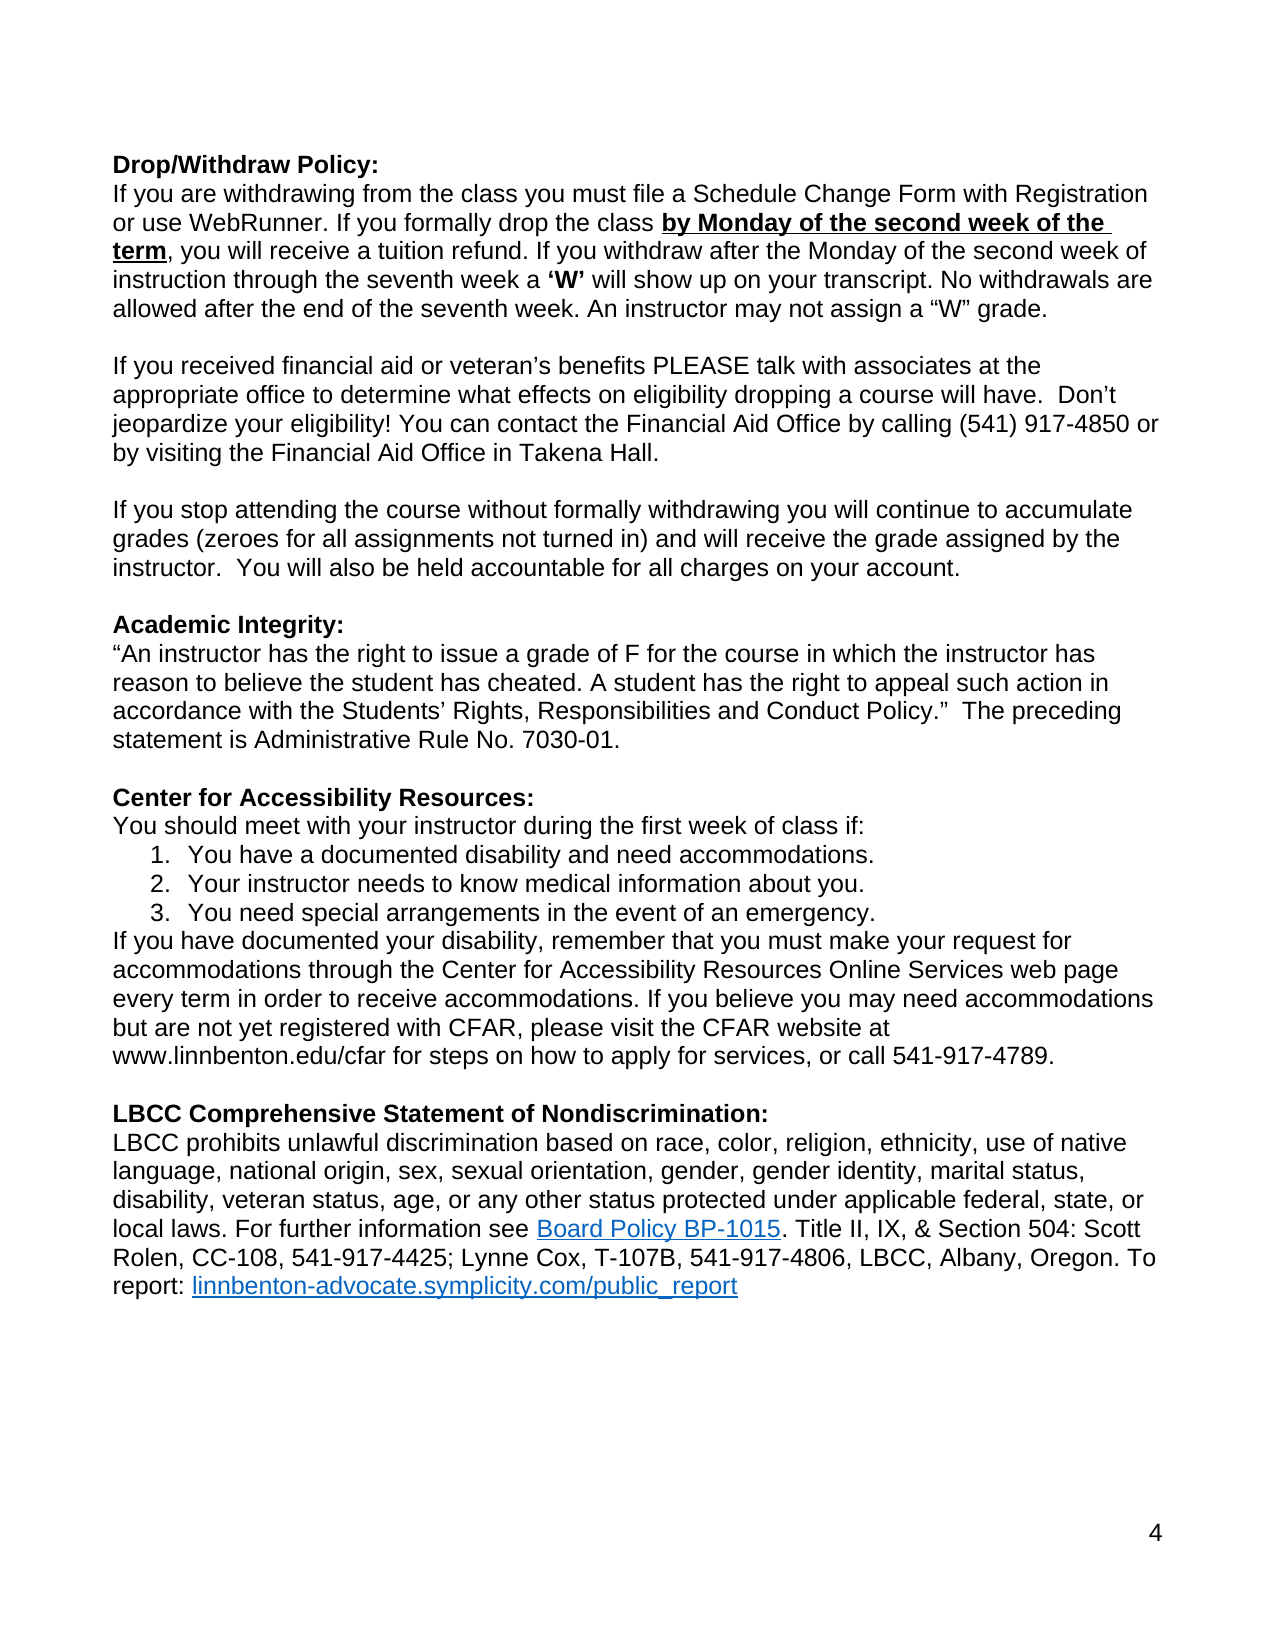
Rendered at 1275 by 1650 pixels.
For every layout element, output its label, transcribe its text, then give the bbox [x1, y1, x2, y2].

subtitle Drop/Withdraw Policy: [112, 150, 1162, 179]
subtitle Center for Accessibility Resources: [112, 782, 1162, 811]
text If you received financial aid or veteran’s benefits PLEASE talk with associates at the appropriate office to determine what effects on eligibility dropping a course will have. Don’t jeopardize your eligibility! You can contact the Financial Aid Office by calling (541) 917-4850 or by visiting the Financial Aid Office in Takena Hall. [112, 351, 1162, 466]
text If you stop attending the course without formally withdrawing you will continue to accumulate grades (zeroes for all assignments not turned in) and will receive the grade assigned by the instructor. You will also be held accountable for all charges on your account. [112, 495, 1162, 581]
text “An instructor has the right to issue a grade of F for the course in which the instructor has reason to believe the student has cheated. A student has the right to appeal such action in accordance with the Students’ Rights, Responsibilities and Conduct Policy.” The preceding statement is Administrative Rule No. 7030-01. [112, 639, 1162, 754]
list Your instructor needs to know medical information about you. [150, 869, 1162, 897]
text You should meet with your instructor during the first week of class if: [112, 811, 1162, 840]
text If you are withdrawing from the class you must file a Schedule Change Form with Registration or use WebRunner. If you formally drop the class by Monday of the second week of the term, you will receive a tuition refund. If you withdraw after the Monday of the second week of instruction through the seventh week a ‘W’ will show up on your transcript. No withdrawals are allowed after the end of the seventh week. An instructor may not assign a “W” grade. [112, 179, 1162, 322]
list You have a documented disability and need accommodations. [150, 840, 1162, 869]
text If you have documented your disability, remember that you must make your request for accommodations through the Center for Accessibility Resources Online Services web page every term in order to receive accommodations. If you believe you may need accommodations but are not yet registered with CFAR, please visit the CFAR website at www.linnbenton.edu/cfar for steps on how to apply for services, or call 541-917-4789. [112, 926, 1162, 1070]
subtitle LBCC Comprehensive Statement of Nondiscrimination: [112, 1099, 1162, 1127]
subtitle Academic Integrity: [112, 610, 1162, 639]
list You need special arrangements in the event of an emergency. [150, 897, 1162, 926]
text LBCC prohibits unlawful discrimination based on race, color, religion, ethnicity, use of native language, national origin, sex, sexual orientation, gender, gender identity, marital status, disability, veteran status, age, or any other status protected under applicable federal, state, or local laws. For further information see Board Policy BP-1015. Title II, IX, & Section 504: Scott Rolen, CC-108, 541-917-4425; Lynne Cox, T-107B, 541-917-4806, LBCC, Albany, Oregon. To report: linnbenton-advocate.symplicity.com/public_report [112, 1127, 1162, 1300]
